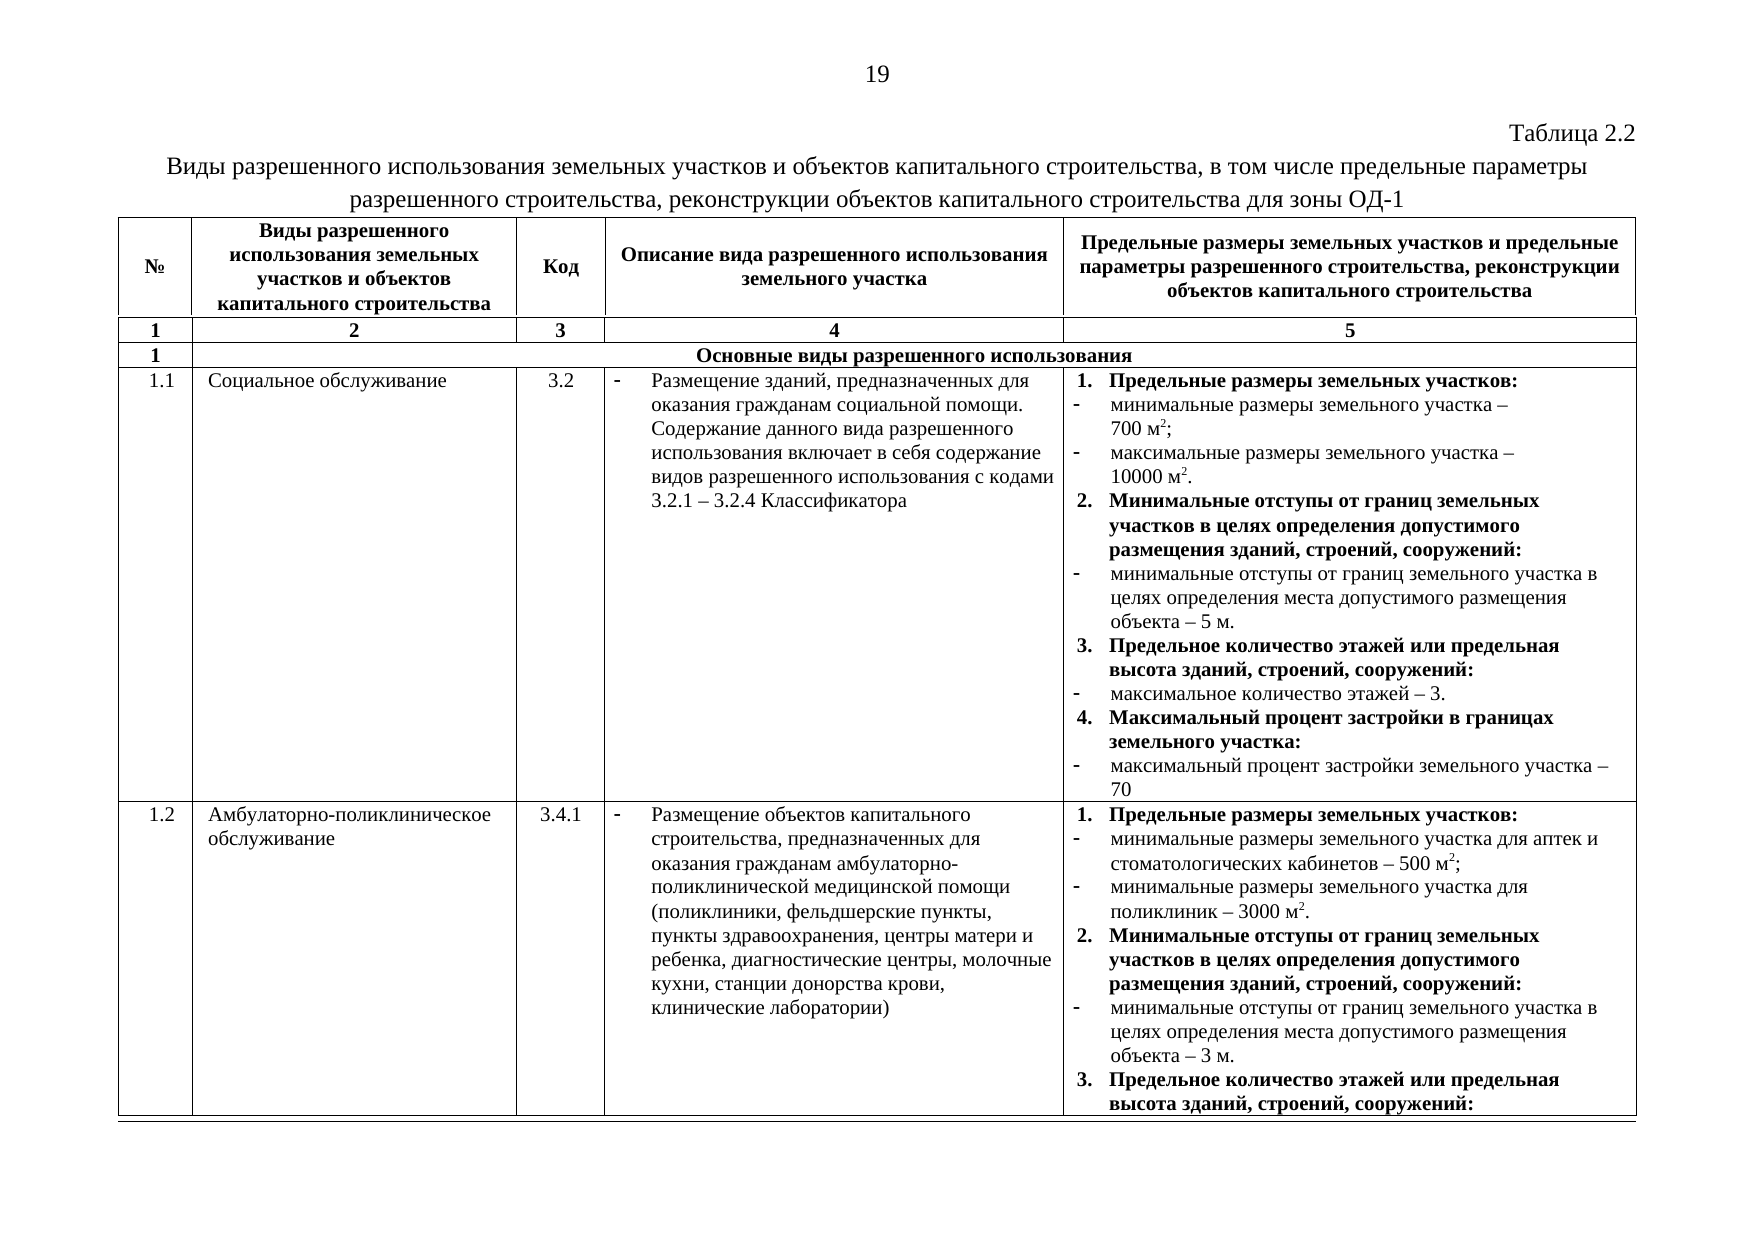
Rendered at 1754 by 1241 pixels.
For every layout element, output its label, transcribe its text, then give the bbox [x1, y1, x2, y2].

table_header 5 [1064, 318, 1636, 342]
table_header 4 [605, 318, 1063, 342]
table_cell [119, 802, 192, 1115]
table_header Код [517, 218, 605, 314]
table_header Предельные размеры земельных участков и предельные параметры разрешенного строительства, реконструкции объектов капитального строительства [1064, 218, 1635, 314]
table_header 1 [119, 318, 192, 342]
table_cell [1064, 802, 1636, 1115]
table_header 3 [517, 318, 604, 342]
table_header Виды разрешенного использования земельных участков и объектов капитального строительства [192, 218, 516, 314]
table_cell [193, 802, 516, 1115]
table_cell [605, 802, 1063, 1115]
table_cell Основные виды разрешенного использования [193, 343, 1636, 367]
table_cell 3.4.1 [517, 802, 604, 1115]
table_header Описание вида разрешенного использования земельного участка [606, 218, 1063, 314]
table_cell Размещение зданий, предназначенных для оказания гражданам социальной помощи. Содержание данного вида разрешенного использования включает в себя содержание видов разрешенного использования с кодами 3.2.1 – 3.2.4 Классификатора [605, 368, 1063, 801]
table_header № [119, 218, 191, 314]
table_cell 1 [119, 343, 192, 367]
table_cell Предельные размеры земельных участков: минимальные размеры земельного участка – 700 м2; максимальные размеры земельного участка – 10000 м2. Минимальные отступы от границ земельных участков в целях определения допустимого размещения зданий, строений, сооружений: минимальные отступы от границ земельного участка в целях определения места допустимого размещения объекта – 5 м. Предельное количество этажей или предельная высота зданий, строений, сооружений: максимальное количество этажей – 3. Максимальный процент застройки в границах земельного участка: максимальный процент застройки земельного участка – 70 [1064, 368, 1636, 801]
table_header 2 [193, 318, 516, 342]
table_cell Социальное обслуживание [193, 368, 516, 801]
table_cell 3.2 [517, 368, 604, 801]
text Таблица 2.2 [118, 118, 1636, 147]
table_cell [119, 368, 192, 801]
text Виды разрешенного использования земельных участков и объектов капитального строительства, в том числе предельные параметры разрешенного строительства, реконструкции объектов капитального строительства для зоны ОД-1 [118, 151, 1636, 213]
